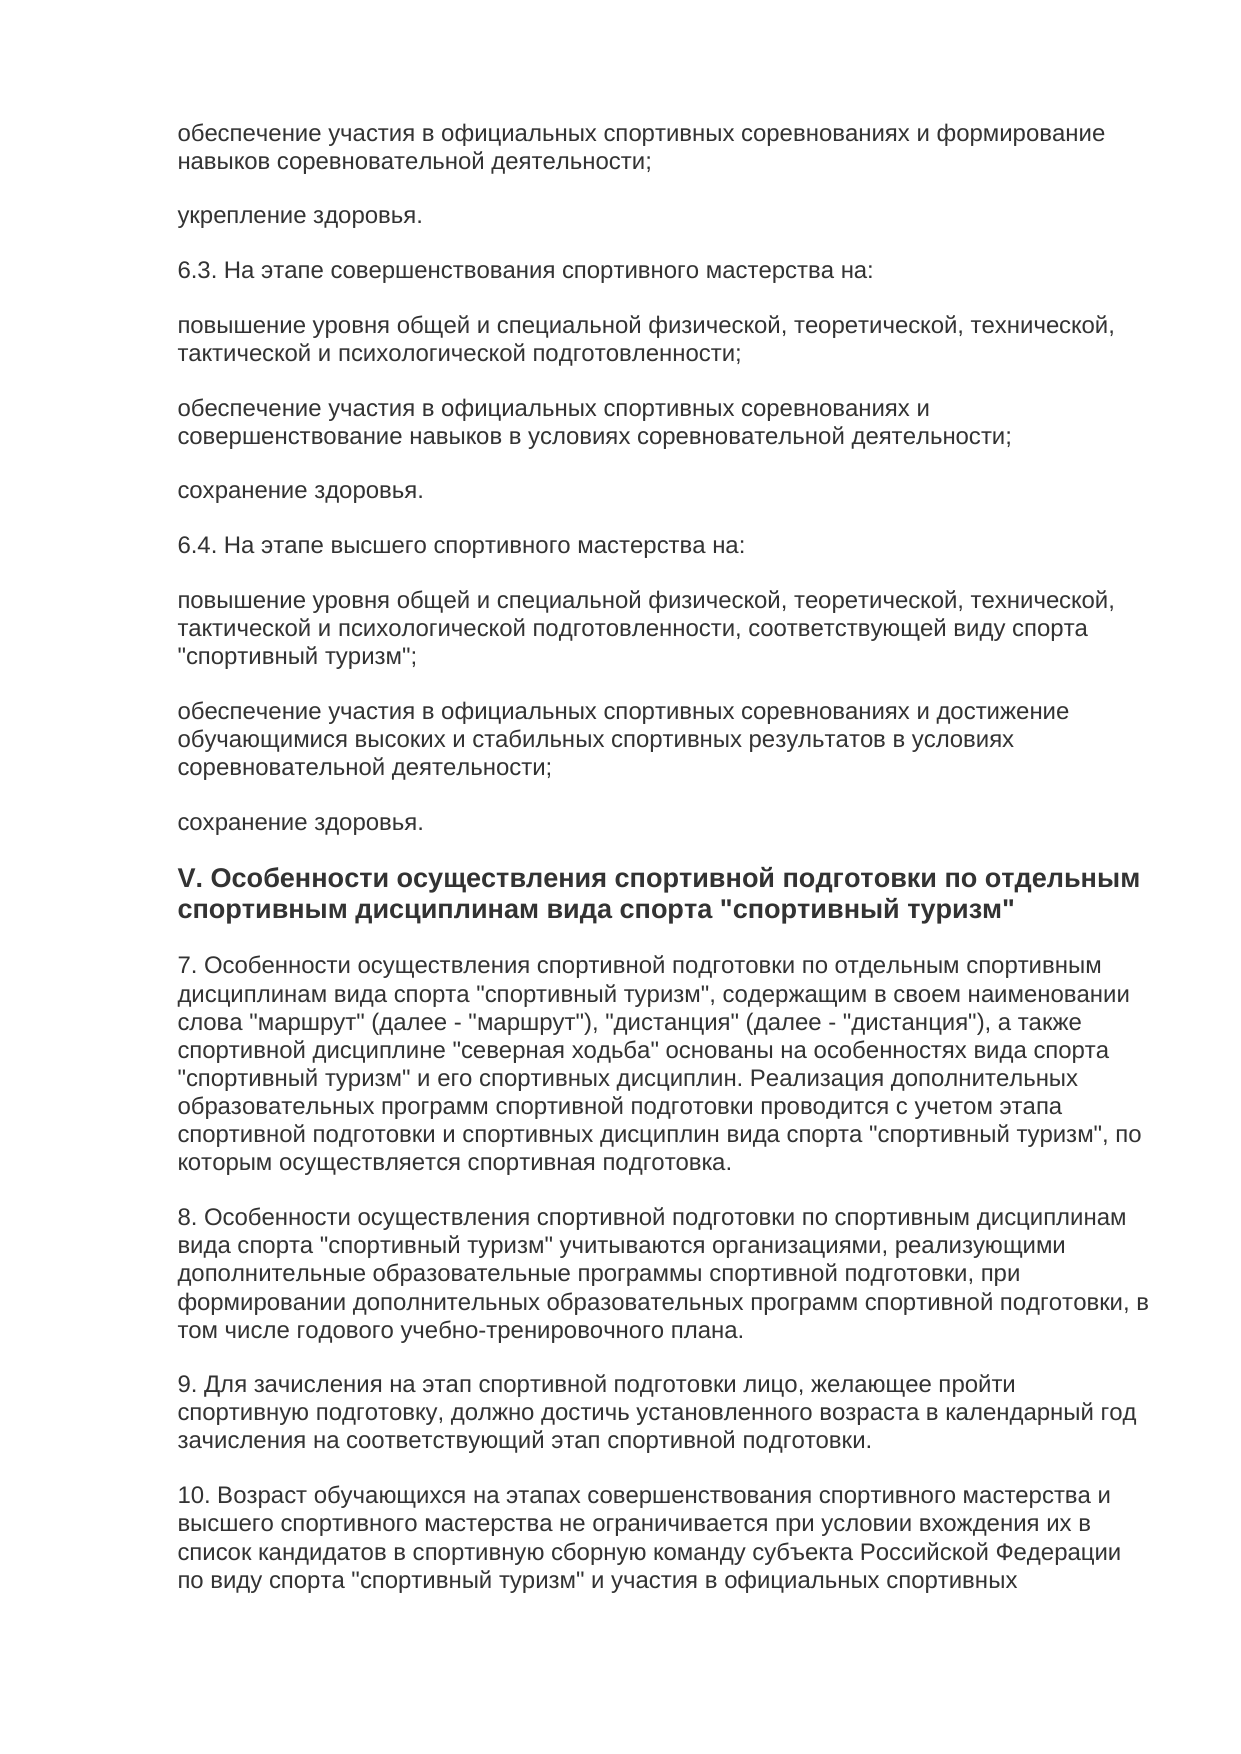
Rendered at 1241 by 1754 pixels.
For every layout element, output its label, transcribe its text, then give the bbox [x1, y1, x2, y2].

text 6.3. На этапе совершенствования спортивного мастерства на: [177, 256, 1152, 284]
text обеспечение участия в официальных спортивных соревнованиях и формирование навыков соревновательной деятельности; [177, 118, 1152, 174]
text 6.4. На этапе высшего спортивного мастерства на: [177, 531, 1152, 559]
text V. Особенности осуществления спортивной подготовки по отдельным спортивным дисциплинам вида спорта "спортивный туризм" [177, 862, 1152, 924]
text повышение уровня общей и специальной физической, теоретической, технической, тактической и психологической подготовленности, соответствующей виду спорта "спортивный туризм"; [177, 585, 1152, 670]
text 8. Особенности осуществления спортивной подготовки по спортивным дисциплинам вида спорта "спортивный туризм" учитываются организациями, реализующими дополнительные образовательные программы спортивной подготовки, при формировании дополнительных образовательных программ спортивной подготовки, в том числе годового учебно-тренировочного плана. [177, 1202, 1152, 1343]
text сохранение здоровья. [177, 476, 1152, 504]
text повышение уровня общей и специальной физической, теоретической, технической, тактической и психологической подготовленности; [177, 310, 1152, 367]
text 7. Особенности осуществления спортивной подготовки по отдельным спортивным дисциплинам вида спорта "спортивный туризм", содержащим в своем наименовании слова "маршрут" (далее - "маршрут"), "дистанция" (далее - "дистанция"), а также спортивной дисциплине "северная ходьба" основаны на особенностях вида спорта "спортивный туризм" и его спортивных дисциплин. Реализация дополнительных образовательных программ спортивной подготовки проводится с учетом этапа спортивной подготовки и спортивных дисциплин вида спорта "спортивный туризм", по которым осуществляется спортивная подготовка. [177, 951, 1152, 1176]
text обеспечение участия в официальных спортивных соревнованиях и достижение обучающимися высоких и стабильных спортивных результатов в условиях соревновательной деятельности; [177, 696, 1152, 781]
text сохранение здоровья. [177, 807, 1152, 835]
text 9. Для зачисления на этап спортивной подготовки лицо, желающее пройти спортивную подготовку, должно достичь установленного возраста в календарный год зачисления на соответствующий этап спортивной подготовки. [177, 1370, 1152, 1454]
text укрепление здоровья. [177, 201, 1152, 229]
text обеспечение участия в официальных спортивных соревнованиях и совершенствование навыков в условиях соревновательной деятельности; [177, 393, 1152, 449]
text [177, 1481, 1152, 1593]
